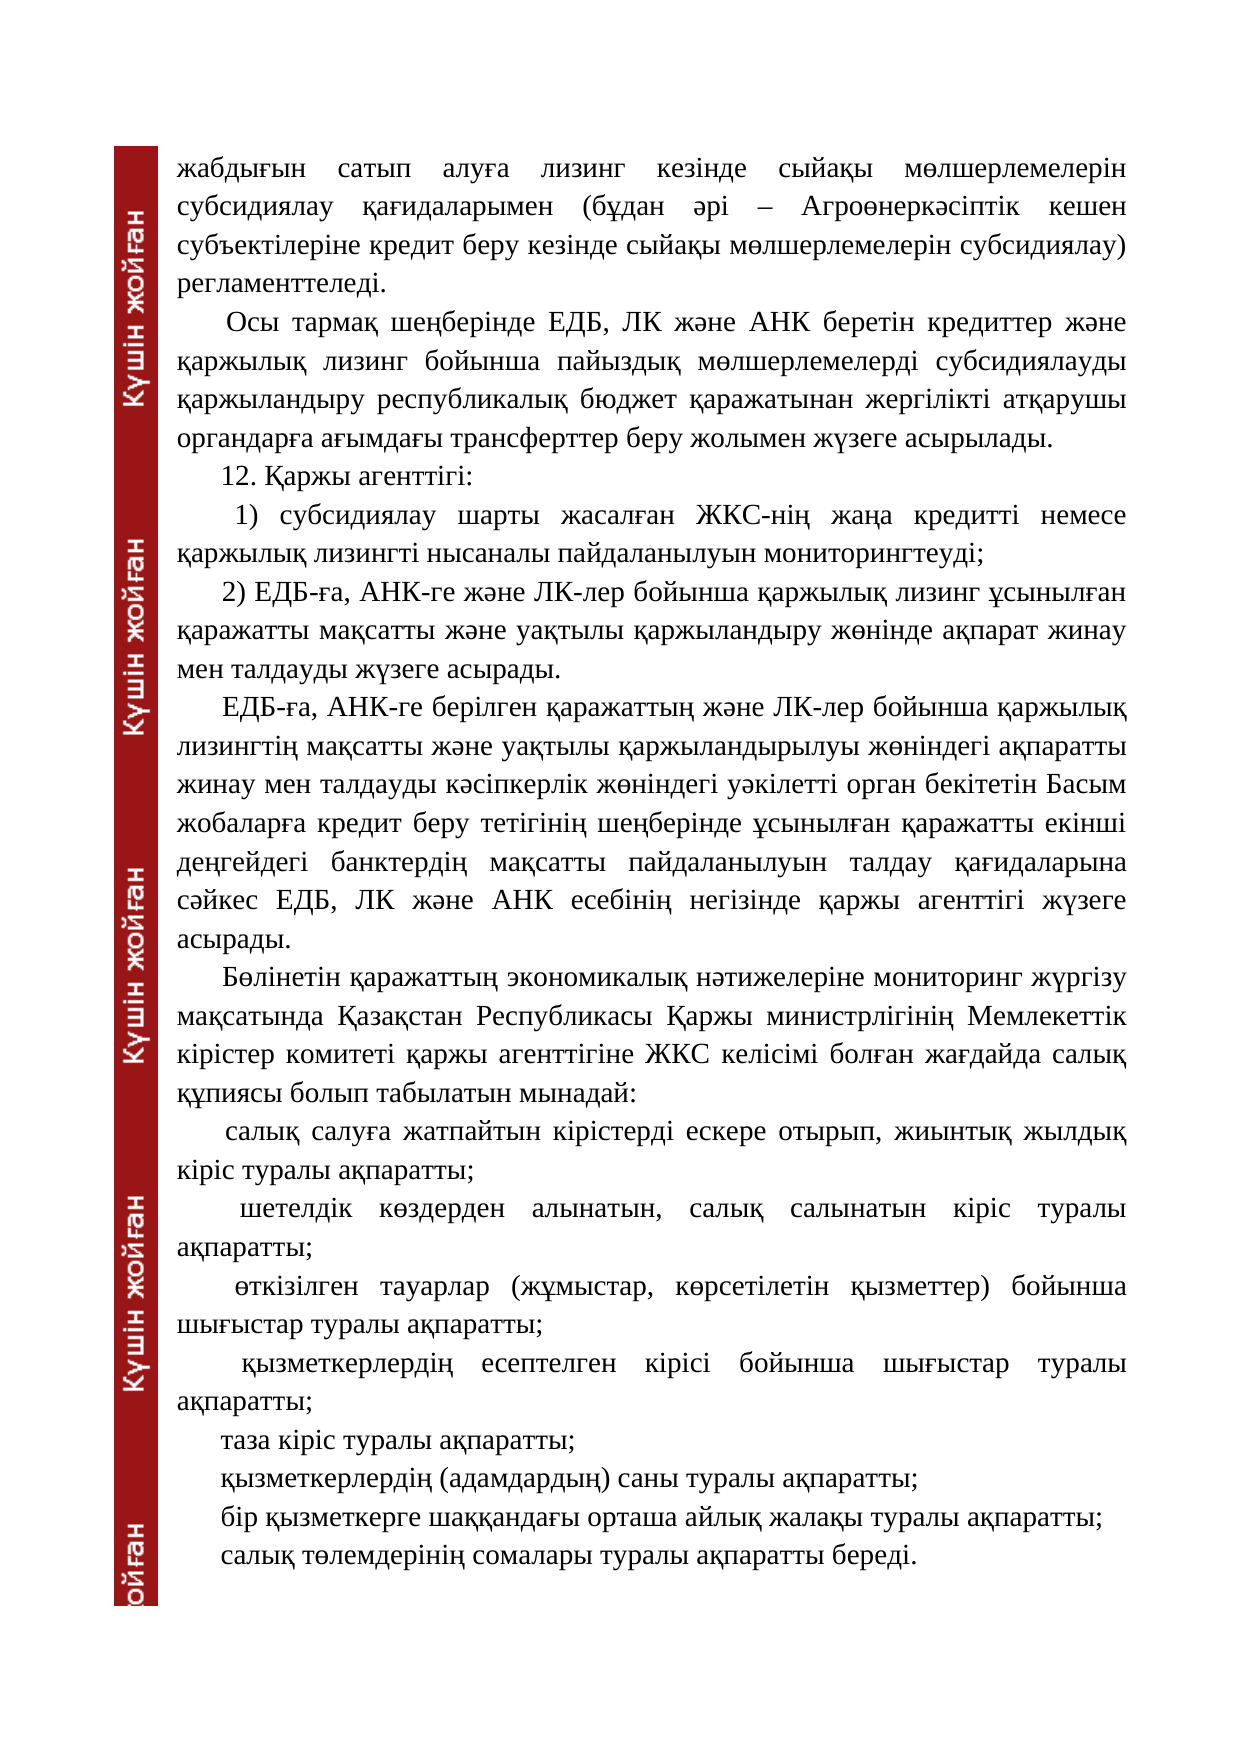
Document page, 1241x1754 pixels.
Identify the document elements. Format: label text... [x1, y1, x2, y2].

text өткізілген тауарлар (жұмыстар, көрсетілетін қызметтер) бойынша шығыстар туралы ақпаратты; [112, 1268, 1128, 1340]
text Бөлінетін қаражаттың экономикалық нәтижелеріне мониторинг жүргізу мақсатында Қазақстан Республикасы Қаржы министрлігінің Мемлекеттік кірістер комитеті қаржы агенттігіне ЖКС келісімі болған жағдайда салық құпиясы болып табылатын мынадай: [112, 959, 1128, 1108]
picture [114, 569, 158, 574]
picture [114, 684, 158, 689]
picture [114, 492, 158, 497]
picture [114, 1186, 158, 1191]
picture [114, 1494, 158, 1499]
picture [114, 1571, 158, 1606]
text 12. Қаржы агенттігі: [112, 458, 1128, 492]
picture [114, 1532, 158, 1537]
text 2) ЕДБ-ға, АНК-ге және ЛК-лер бойынша қаржылық лизинг ұсынылған қаражатты мақсатты және уақтылы қаржыландыру жөнінде ақпарат жинау мен талдауды жүзеге асырады. [112, 574, 1128, 684]
picture [114, 1417, 158, 1422]
picture [114, 954, 158, 959]
text шетелдік көздерден алынатын, салық салынатын кіріс туралы ақпаратты; [112, 1191, 1128, 1263]
picture [114, 1108, 158, 1113]
text 1) субсидиялау шарты жасалған ЖКС-нің жаңа кредитті немесе қаржылық лизингті нысаналы пайдаланылуын мониторингтеуді; [112, 497, 1128, 569]
text ЕДБ-ға, АНК-ге берілген қаражаттың және ЛК-лер бойынша қаржылық лизингтің мақсатты және уақтылы қаржыландырылуы жөніндегі ақпаратты жинау мен талдауды кәсіпкерлік жөніндегі уәкілетті орган бекітетін Басым жобаларға кредит беру тетігінің шеңберінде ұсынылған қаражатты екінші деңгейдегі банктердің мақсатты пайдаланылуын талдау қағидаларына сәйкес ЕДБ, ЛК және АНК есебінің негізінде қаржы агенттігі жүзеге асырады. [112, 689, 1128, 954]
picture [114, 453, 158, 458]
picture [114, 1455, 158, 1460]
picture [114, 1263, 158, 1268]
picture [114, 299, 158, 304]
text Осы тармақ шеңберінде ЕДБ, ЛК және АНК беретін кредиттер және қаржылық лизинг бойынша пайыздық мөлшерлемелерді субсидиялауды қаржыландыру республикалық бюджет қаражатынан жергілікті атқарушы органдарға ағымдағы трансферттер беру жолымен жүзеге асырылады. [112, 304, 1128, 453]
text таза кіріс туралы ақпаратты; [112, 1422, 1128, 1455]
text салық төлемдерінің сомалары туралы ақпаратты береді. [112, 1537, 1128, 1571]
text қызметкерлердің есептелген кірісі бойынша шығыстар туралы ақпаратты; [112, 1345, 1128, 1417]
picture [114, 146, 158, 150]
text қызметкерлердің (адамдардың) саны туралы ақпаратты; [112, 1460, 1128, 1494]
text бір қызметкерге шаққандағы орташа айлық жалақы туралы ақпаратты; [112, 1499, 1128, 1532]
picture [114, 1340, 158, 1345]
text салық салуға жатпайтын кірістерді ескере отырып, жиынтық жылдық кіріс туралы ақпаратты; [112, 1113, 1128, 1186]
